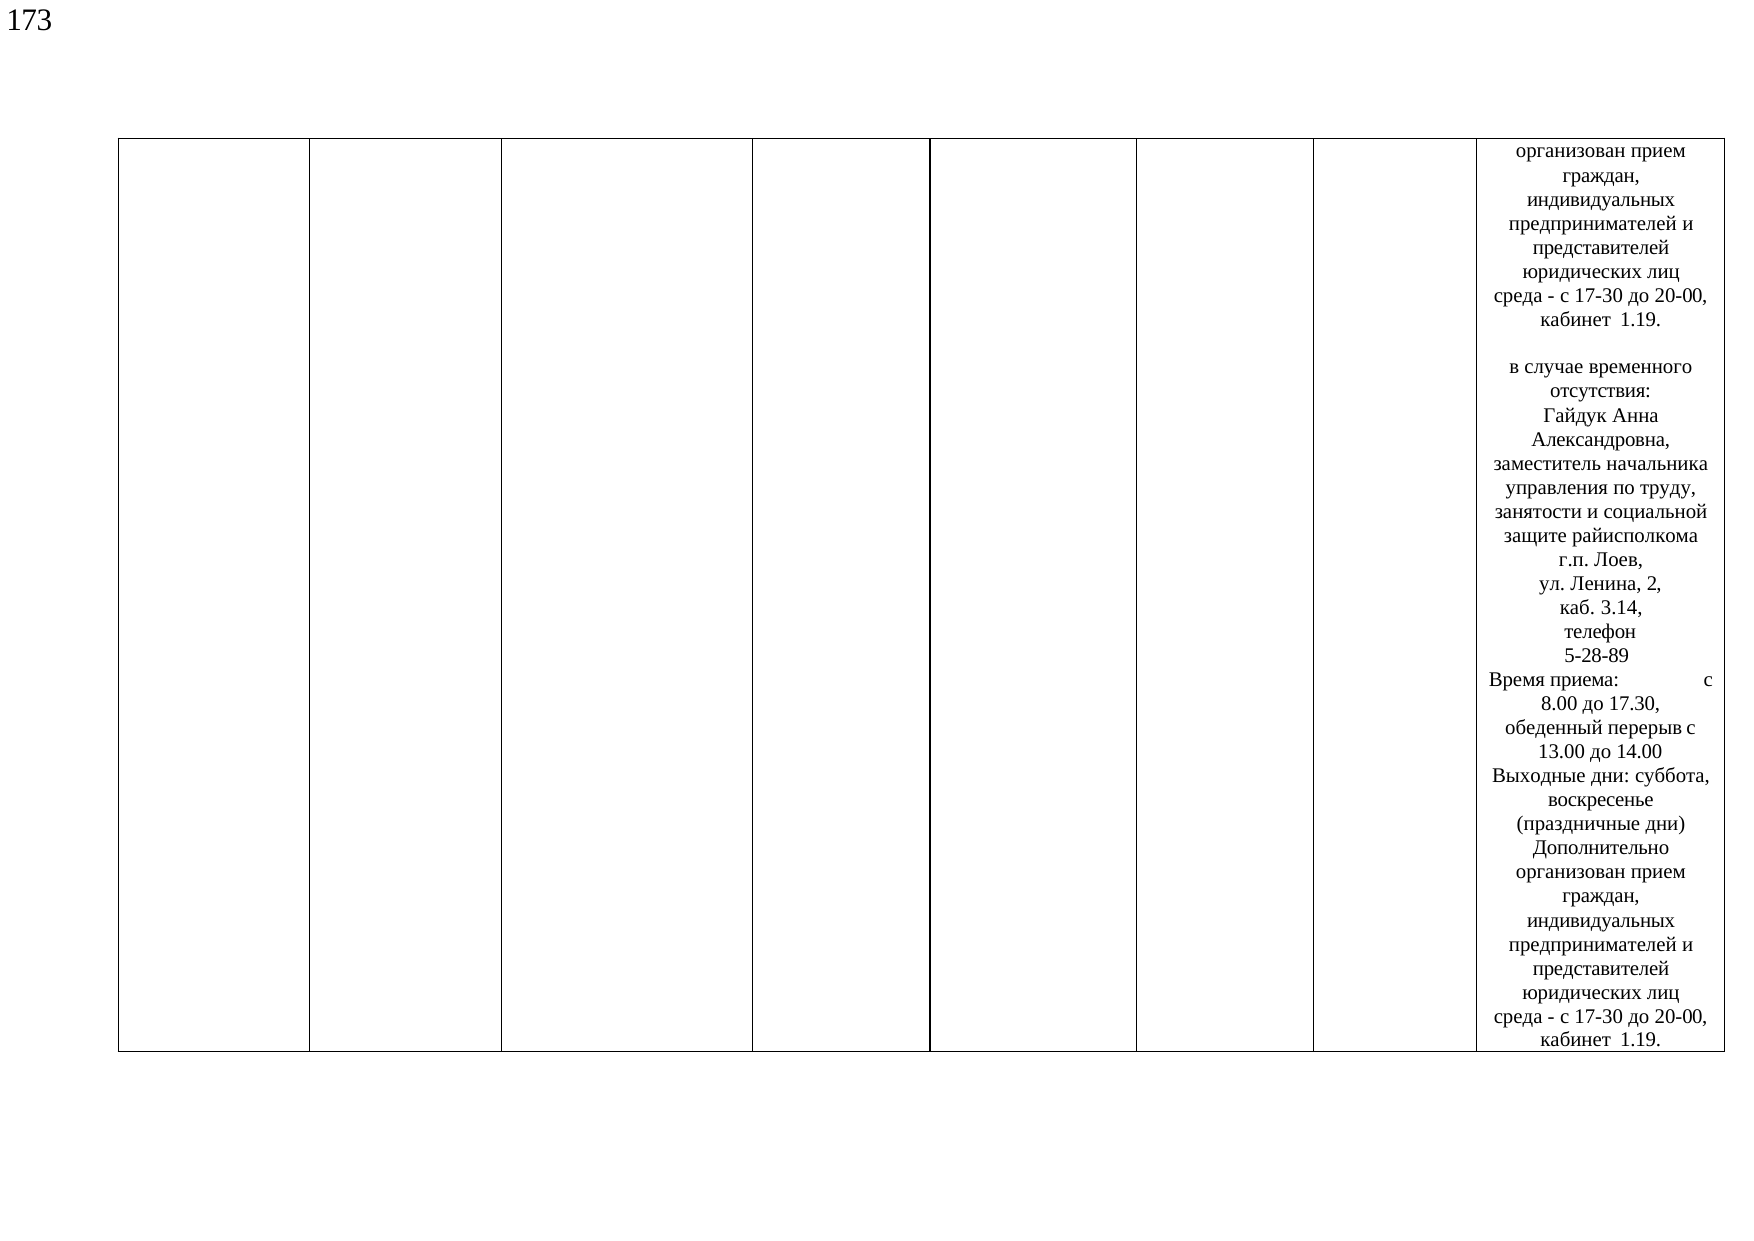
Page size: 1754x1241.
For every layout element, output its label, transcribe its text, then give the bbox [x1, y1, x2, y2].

table_header [931, 139, 1136, 1051]
table_header [310, 139, 501, 1051]
table_header [1314, 139, 1476, 1051]
table_header [502, 139, 752, 1051]
table_header [119, 139, 309, 1051]
table_header [753, 139, 929, 1051]
table_header организован прием граждан, индивидуальных предпринимателей и представителей юридических лиц среда - с 17-30 до 20-00, кабинет 1.19. в случае временного отсутствия: Гайдук Анна Александровна, заместитель начальника управления по труду, занятости и социальной защите райисполкома г.п. Лоев, ул. Ленина, 2, каб. 3.14, телефон 5-28-89 Время приема: с 8.00 до 17.30, обеденный перерыв с 13.00 до 14.00 Выходные дни: суббота, воскресенье (праздничные дни) Дополнительно организован прием граждан, индивидуальных предпринимателей и представителей юридических лиц среда - с 17-30 до 20-00, кабинет 1.19. [1477, 139, 1724, 1051]
table_header [1137, 139, 1313, 1051]
